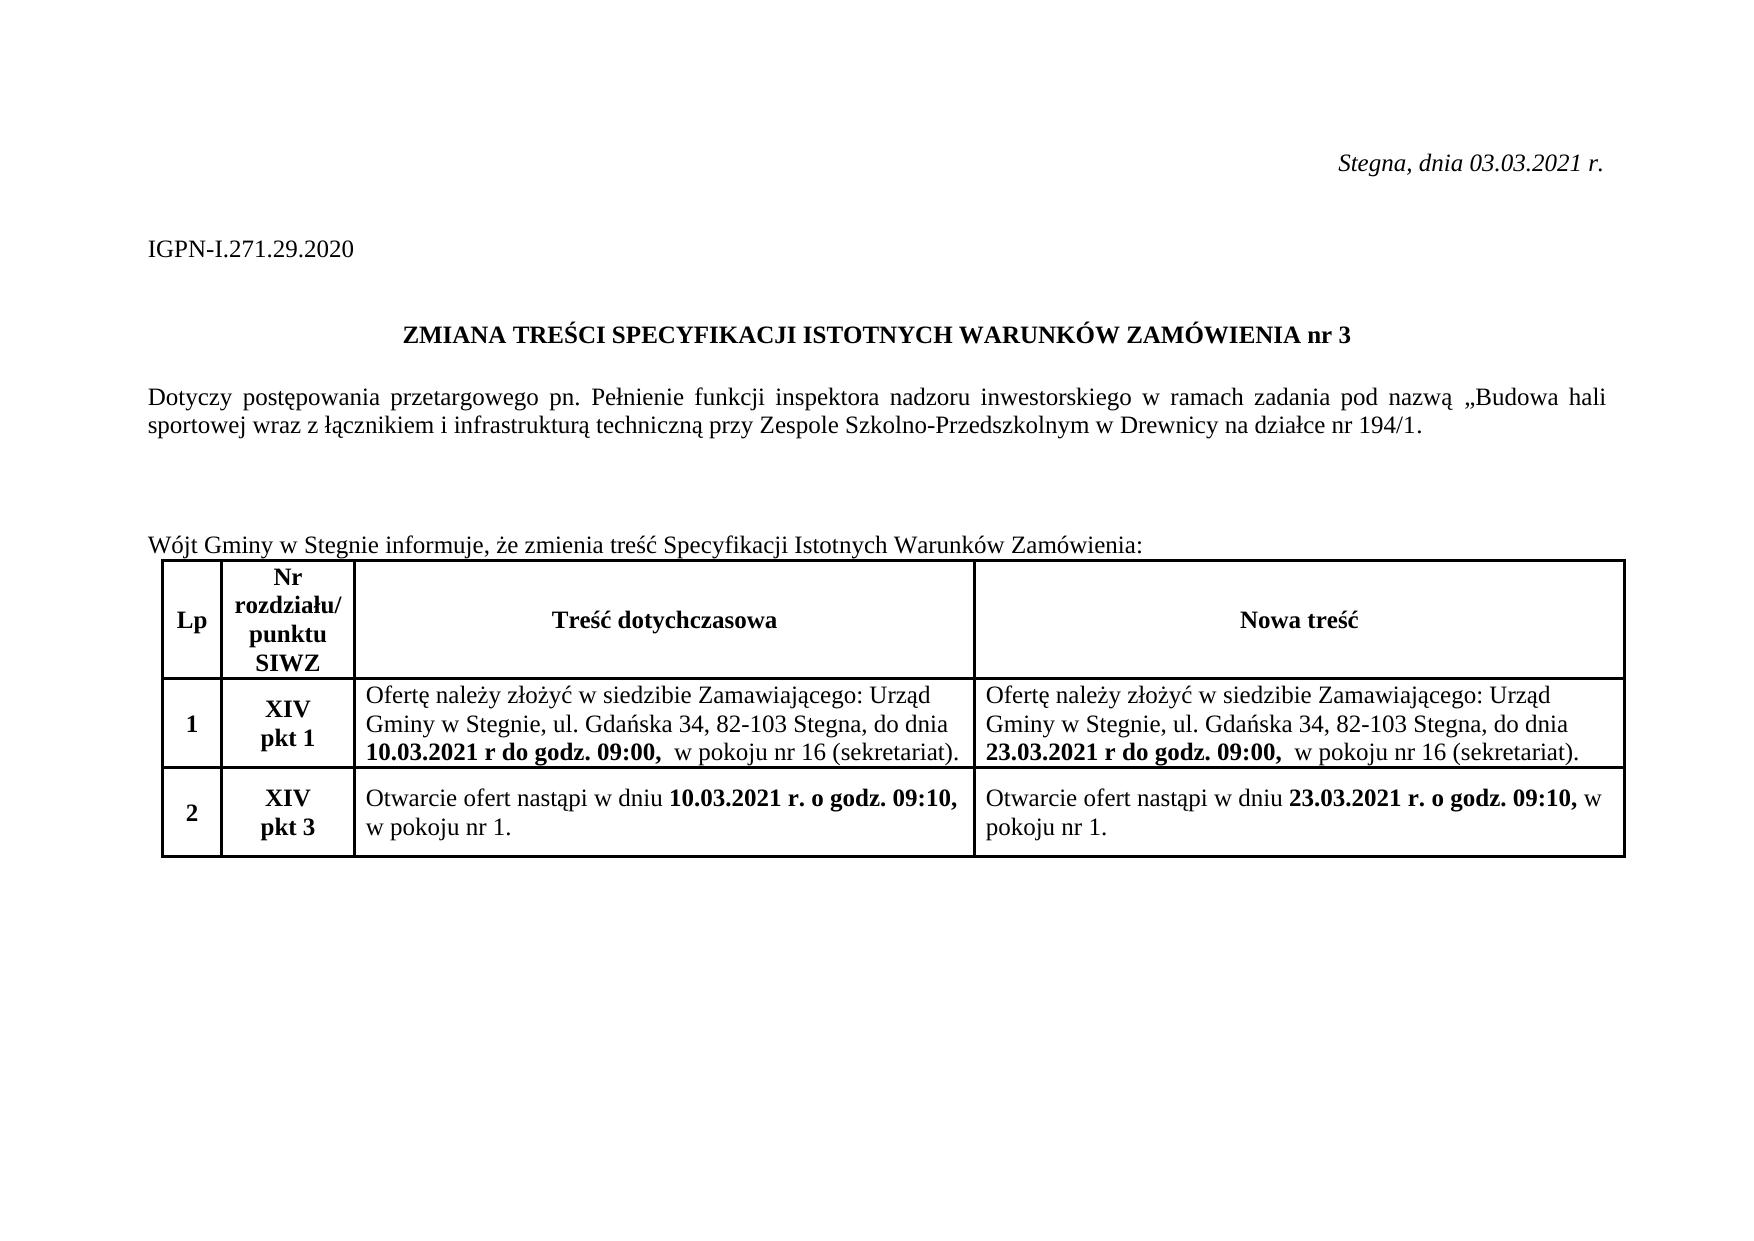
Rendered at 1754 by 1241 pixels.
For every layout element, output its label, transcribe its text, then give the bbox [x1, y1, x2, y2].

text ZMIANA TREŚCI SPECYFIKACJI ISTOTNYCH WARUNKÓW ZAMÓWIENIA nr 3 [148, 320, 1606, 349]
table_header Nr rozdziału/punktu SIWZ [223, 562, 353, 677]
table_cell XIV pkt 1 [223, 680, 353, 766]
text IGPN-I.271.29.2020 [148, 234, 1606, 263]
table_cell Otwarcie ofert nastąpi w dniu 23.03.2021 r. o godz. 09:10, w pokoju nr 1. [976, 769, 1623, 855]
table_header Lp [164, 562, 220, 677]
table_header Treść dotychczasowa [356, 562, 973, 677]
text Stegna, dnia 03.03.2021 r. [148, 148, 1606, 176]
table_cell 1 [164, 680, 220, 766]
table_cell XIV pkt 3 [223, 769, 353, 855]
table_cell 2 [164, 769, 220, 855]
table_cell Otwarcie ofert nastąpi w dniu 10.03.2021 r. o godz. 09:10, w pokoju nr 1. [356, 769, 973, 855]
text Dotyczy postępowania przetargowego pn. Pełnienie funkcji inspektora nadzoru inwestorskiego w ramach zadania pod nazwą „Budowa hali sportowej wraz z łącznikiem i infrastrukturą techniczną przy Zespole Szkolno-Przedszkolnym w Drewnicy na działce nr 194/1. [148, 382, 1606, 439]
text Wójt Gminy w Stegnie informuje, że zmienia treść Specyfikacji Istotnych Warunków Zamówienia: [148, 530, 1606, 559]
table_cell Ofertę należy złożyć w siedzibie Zamawiającego: Urząd Gminy w Stegnie, ul. Gdańska 34, 82-103 Stegna, do dnia 10.03.2021 r do godz. 09:00, w pokoju nr 16 (sekretariat). [356, 680, 973, 766]
table_header Nowa treść [976, 562, 1623, 677]
table_cell Ofertę należy złożyć w siedzibie Zamawiającego: Urząd Gminy w Stegnie, ul. Gdańska 34, 82-103 Stegna, do dnia 23.03.2021 r do godz. 09:00, w pokoju nr 16 (sekretariat). [976, 680, 1623, 766]
